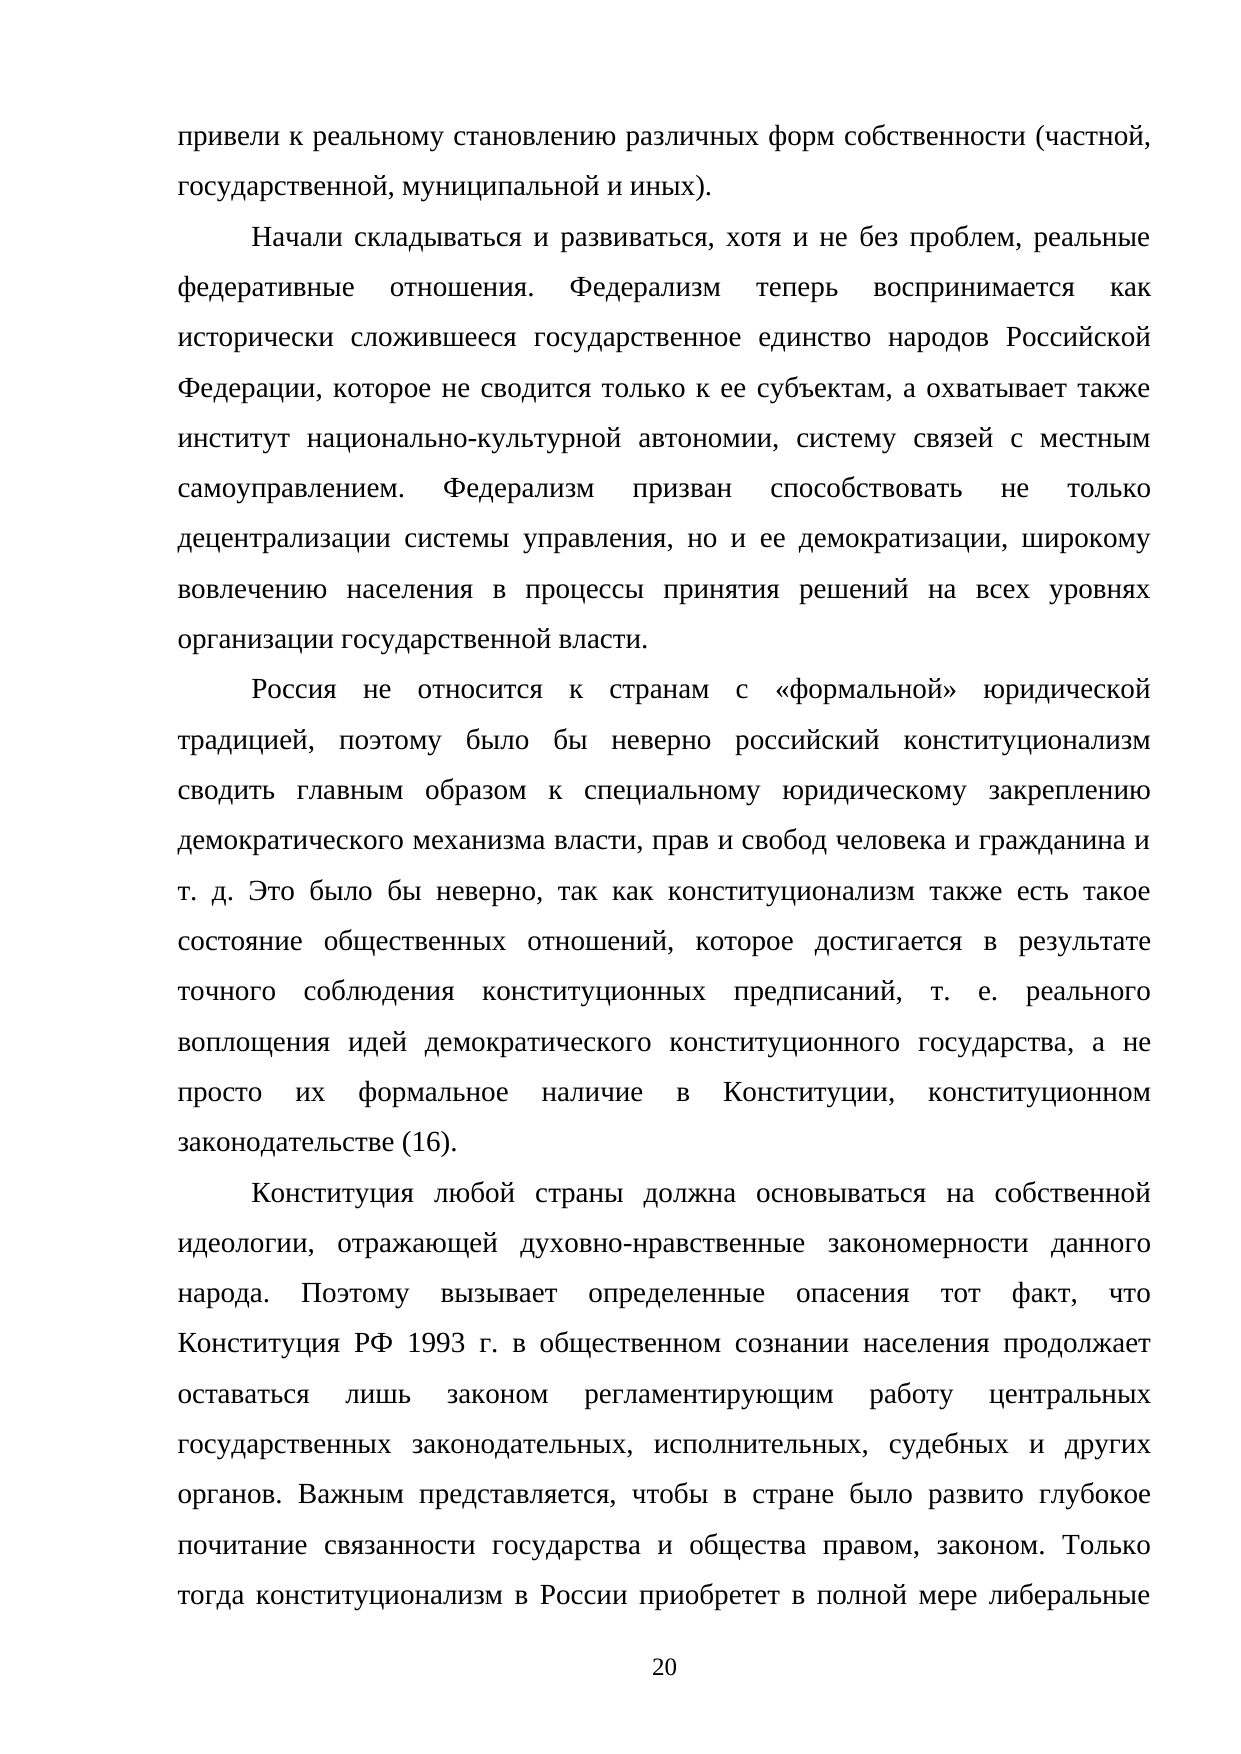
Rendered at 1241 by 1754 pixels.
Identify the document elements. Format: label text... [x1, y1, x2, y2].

text Россия не относится к странам с «формальной» юридической традицией, поэтому было бы неверно российский конституционализм сводить главным образом к специальному юридическому закреплению демократического механизма власти, прав и свобод человека и гражданина и т. д. Это было бы неверно, так как конституционализм также есть такое состояние общественных отношений, которое достигается в результате точного соблюдения конституционных предписаний, т. е. реального воплощения идей демократического конституционного государства, а не просто их формальное наличие в Конституции, конституционном законодательстве (16). [177, 672, 1152, 1158]
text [177, 118, 1152, 202]
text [177, 1175, 1152, 1611]
text Начали складываться и развиваться, хотя и не без проблем, реальные федеративные отношения. Федерализм теперь воспринимается как исторически сложившееся государственное единство народов Российской Федерации, которое не сводится только к ее субъектам, а охватывает также институт национально-культурной автономии, систему связей с местным самоуправлением. Федерализм призван способствовать не только децентрализации системы управления, но и ее демократизации, широкому вовлечению населения в процессы принятия решений на всех уровнях организации государственной власти. [177, 219, 1152, 655]
